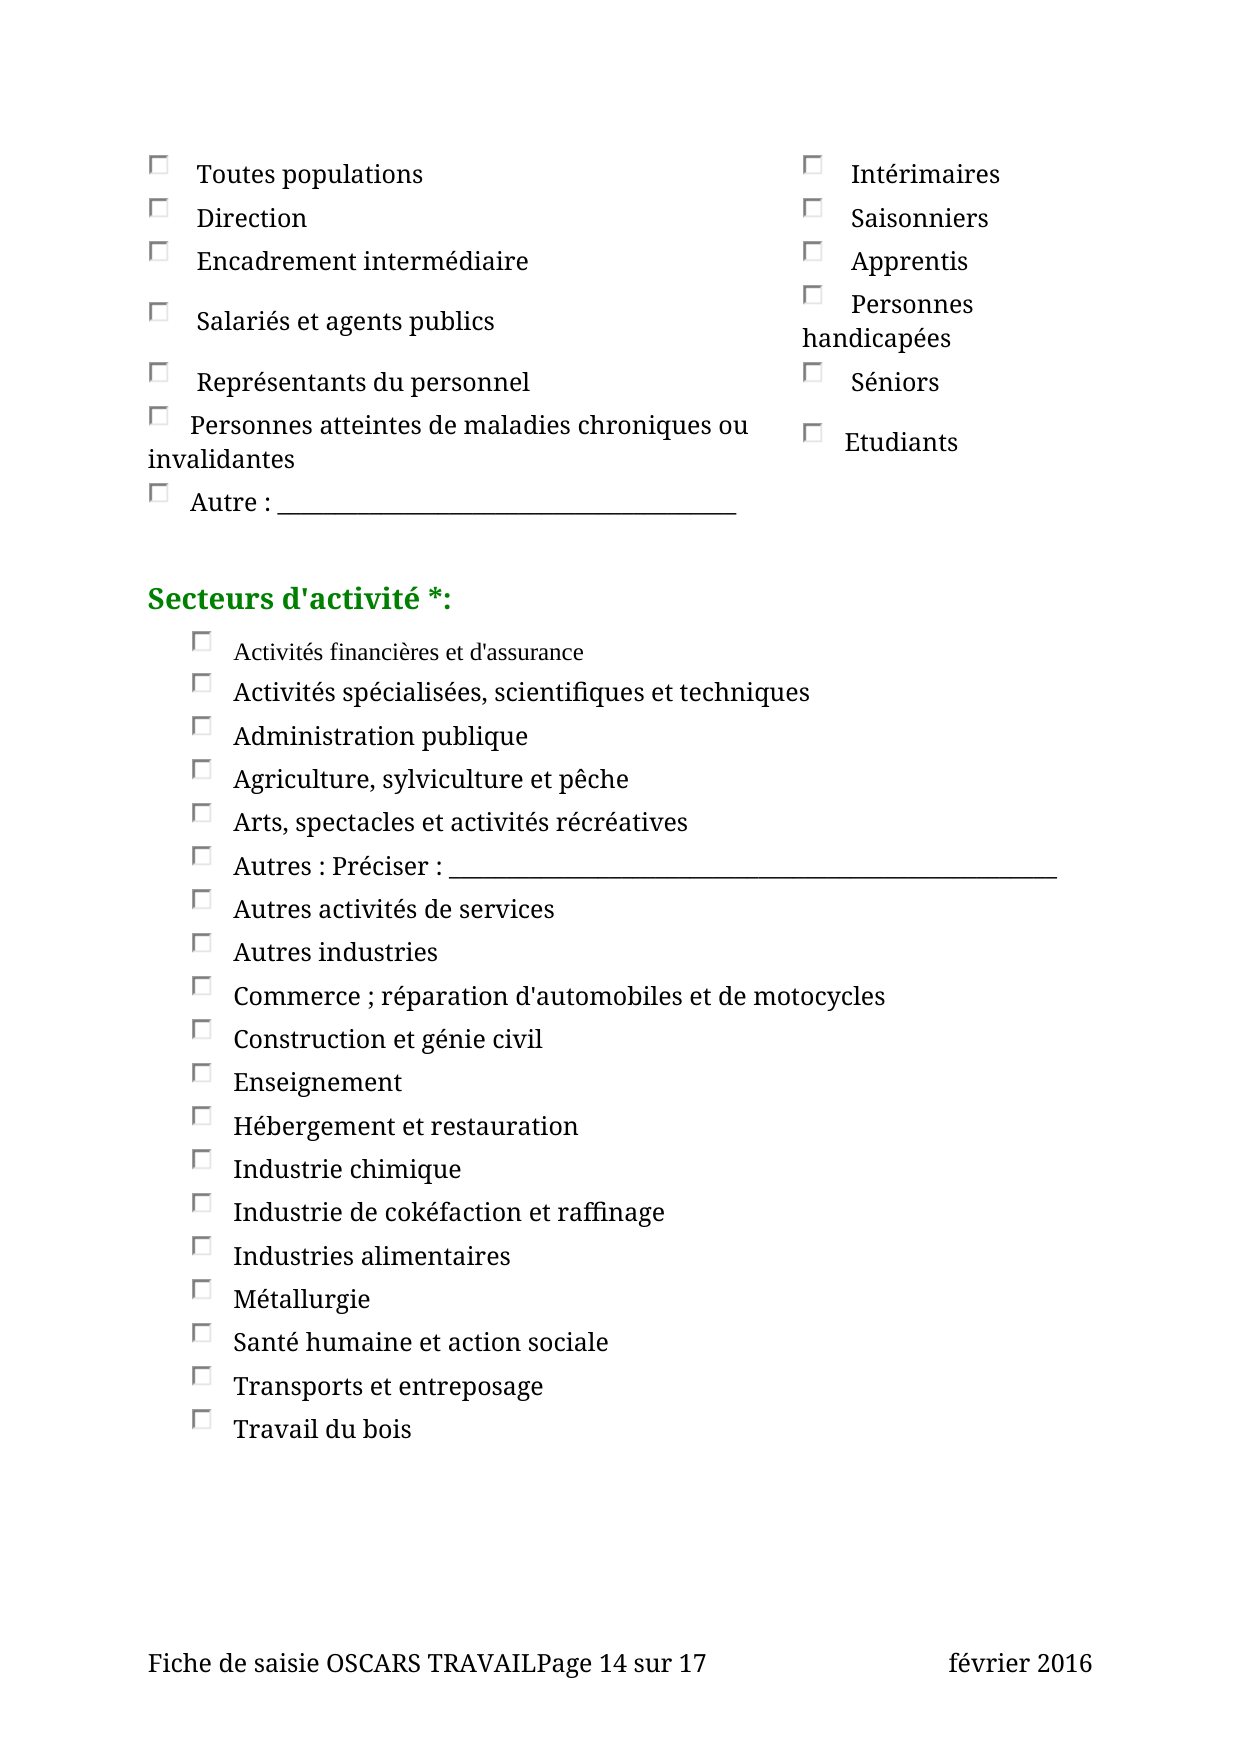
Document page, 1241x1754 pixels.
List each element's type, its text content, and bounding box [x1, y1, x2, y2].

table_cell Personnes handicapées [802, 278, 1093, 355]
subtitle Secteurs d'activité *: [148, 578, 1093, 618]
text Transports et entreposage [191, 1359, 1093, 1402]
table_header Toutes populations [148, 148, 802, 191]
table_cell Encadrement intermédiaire [148, 234, 802, 278]
text Autre : ________________________________________ [148, 476, 1093, 519]
text Industrie de cokéfaction et raffinage [191, 1186, 1093, 1229]
text Arts, spectacles et activités récréatives [191, 796, 1093, 839]
text Métallurgie [191, 1272, 1093, 1316]
text Enseignement [191, 1056, 1093, 1099]
text Activités financières et d'assurance [191, 624, 1093, 666]
table_cell Salariés et agents publics [148, 278, 802, 355]
text Industrie chimique [191, 1142, 1093, 1186]
text Autres industries [191, 926, 1093, 969]
table_cell Séniors [802, 355, 1093, 398]
text Hébergement et restauration [191, 1099, 1093, 1142]
text Santé humaine et action sociale [191, 1316, 1093, 1359]
table_cell Saisonniers [802, 191, 1093, 234]
text Activités spécialisées, scientifiques et techniques [191, 666, 1093, 709]
text Commerce ; réparation d'automobiles et de motocycles [191, 969, 1093, 1012]
text Autres activités de services [191, 882, 1093, 926]
text Construction et génie civil [191, 1012, 1093, 1056]
table_cell Etudiants [802, 398, 1093, 476]
text Agriculture, sylviculture et pêche [191, 752, 1093, 796]
text Industries alimentaires [191, 1229, 1093, 1272]
table_cell Personnes atteintes de maladies chroniques ou invalidantes [148, 398, 802, 476]
table_cell Apprentis [802, 234, 1093, 278]
text Travail du bois [191, 1402, 1093, 1446]
table_cell Représentants du personnel [148, 355, 802, 398]
text Autres : Préciser : _____________________________________________________ [191, 839, 1093, 882]
table_cell Direction [148, 191, 802, 234]
table_header Intérimaires [802, 148, 1093, 191]
text Administration publique [191, 709, 1093, 752]
